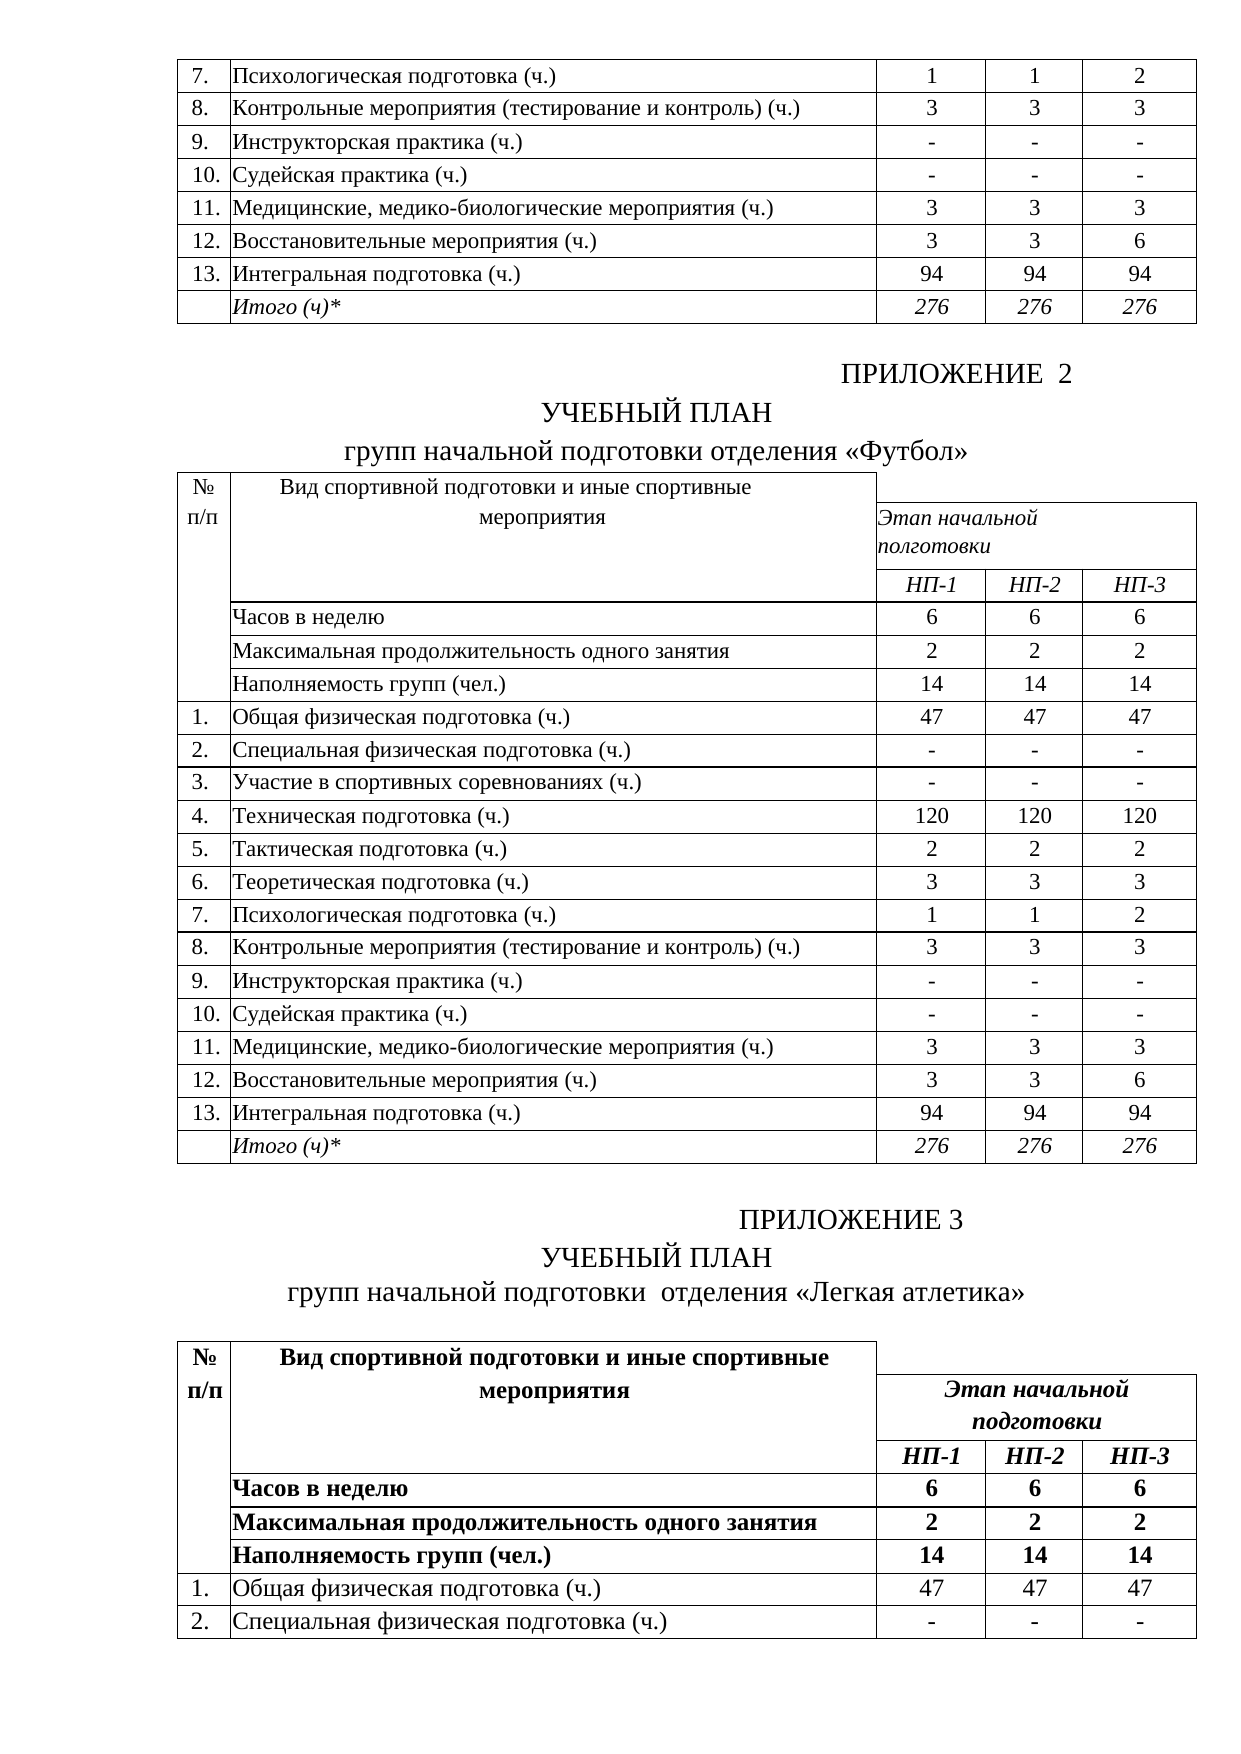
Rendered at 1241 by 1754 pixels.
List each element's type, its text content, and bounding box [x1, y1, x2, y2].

table_cell 3 [1083, 1032, 1196, 1063]
table_cell - [877, 159, 985, 191]
table_cell 3 [1083, 933, 1196, 964]
table_header № п/п [178, 473, 230, 701]
table_cell НП-3 [1083, 570, 1196, 601]
table_cell Часов в неделю [231, 603, 876, 634]
table_cell Контрольные мероприятия (тестирование и контроль) (ч.) [231, 93, 876, 125]
table_cell Теоретическая подготовка (ч.) [231, 867, 876, 898]
table_cell - [877, 768, 985, 799]
table_cell 2 [986, 1508, 1082, 1539]
table_cell 120 [877, 801, 985, 832]
table_cell 14 [877, 669, 985, 701]
table_cell Техническая подготовка (ч.) [231, 801, 876, 832]
table_cell 2 [877, 834, 985, 866]
table_cell 2 [1083, 834, 1196, 866]
table_cell Интегральная подготовка (ч.) [231, 258, 876, 290]
table_cell 2 [1083, 900, 1196, 931]
table_cell 14 [986, 1540, 1082, 1572]
table_cell 3 [986, 192, 1082, 224]
table_cell 120 [1083, 801, 1196, 832]
table_cell НП-1 [877, 570, 985, 601]
table_cell - [1083, 159, 1196, 191]
table_cell 3 [986, 93, 1082, 125]
table_cell 94 [877, 258, 985, 290]
table_cell 2 [1083, 60, 1196, 92]
table_cell 2. [178, 735, 230, 766]
text групп начальной подготовки отделения «Легкая атлетика» [162, 1274, 1150, 1308]
table_cell Медицинские, медико-биологические мероприятия (ч.) [231, 1032, 876, 1063]
table_cell Интегральная подготовка (ч.) [231, 1098, 876, 1129]
table_cell Психологическая подготовка (ч.) [231, 60, 876, 92]
table_cell 276 [986, 1131, 1082, 1162]
table_cell НП-2 [986, 570, 1082, 601]
table_header Вид спортивной подготовки и иные спортивные мероприятия [231, 1342, 876, 1473]
table_cell - [986, 1606, 1082, 1638]
table_cell - [877, 999, 985, 1031]
table_cell Инструкторская практика (ч.) [231, 966, 876, 997]
table_cell 3 [986, 1065, 1082, 1097]
table_cell 2 [877, 1508, 985, 1539]
table_cell 276 [1083, 1131, 1196, 1162]
table_cell 8. [178, 93, 230, 125]
table_cell - [877, 966, 985, 997]
table_cell 3 [877, 225, 985, 257]
table_cell - [986, 999, 1082, 1031]
table_cell 94 [986, 1098, 1082, 1129]
table_cell Судейская практика (ч.) [231, 159, 876, 191]
table_cell - [986, 768, 1082, 799]
table_cell 9. [178, 966, 230, 997]
table_cell - [1083, 1606, 1196, 1638]
table_cell 120 [986, 801, 1082, 832]
table_cell 4. [178, 801, 230, 832]
table_cell НП-2 [986, 1441, 1082, 1473]
table_cell 8. [178, 933, 230, 964]
table_cell 6 [986, 1474, 1082, 1506]
table_cell - [877, 1606, 985, 1638]
table_cell 6 [1083, 603, 1196, 634]
table_cell 7. [178, 900, 230, 931]
table_cell 7. [178, 60, 230, 92]
table_cell 6 [1083, 1474, 1196, 1506]
table_cell 3 [877, 93, 985, 125]
table_cell Итого (ч)* [231, 1131, 876, 1162]
table_cell - [1083, 999, 1196, 1031]
table_cell 47 [877, 1574, 985, 1605]
table_cell 11. [178, 192, 230, 224]
table_cell Специальная физическая подготовка (ч.) [231, 735, 876, 766]
text ПРИЛОЖЕНИЕ 3 [162, 1202, 1152, 1236]
table_cell 1 [986, 60, 1082, 92]
table_cell 47 [1083, 702, 1196, 733]
table_cell - [986, 159, 1082, 191]
text УЧЕБНЫЙ ПЛАН [162, 1241, 1150, 1274]
table_cell 3. [178, 768, 230, 799]
text групп начальной подготовки отделения «Футбол» [162, 433, 1150, 467]
table_cell 1. [178, 1574, 230, 1605]
table_cell 12. [178, 1065, 230, 1097]
table_cell [178, 1131, 230, 1162]
table_cell - [1083, 735, 1196, 766]
table_cell 3 [1083, 93, 1196, 125]
table_cell 276 [877, 291, 985, 323]
table_cell 276 [1083, 291, 1196, 323]
table_cell 6 [986, 603, 1082, 634]
text ПРИЛОЖЕНИЕ 2 [162, 356, 1152, 390]
table_cell Общая физическая подготовка (ч.) [231, 702, 876, 733]
table_cell 94 [877, 1098, 985, 1129]
table_cell 94 [1083, 1098, 1196, 1129]
table_cell 6 [877, 1474, 985, 1506]
table_cell 3 [877, 867, 985, 898]
table_cell Участие в спортивных соревнованиях (ч.) [231, 768, 876, 799]
table_cell Общая физическая подготовка (ч.) [231, 1574, 876, 1605]
table_cell - [877, 735, 985, 766]
table_cell 47 [1083, 1574, 1196, 1605]
table_cell 94 [986, 258, 1082, 290]
table_cell Специальная физическая подготовка (ч.) [231, 1606, 876, 1638]
table_cell 47 [986, 702, 1082, 733]
table_cell 6. [178, 867, 230, 898]
table_cell 3 [877, 1065, 985, 1097]
table_cell 47 [986, 1574, 1082, 1605]
table_cell - [1083, 768, 1196, 799]
table_cell 276 [986, 291, 1082, 323]
table_cell - [877, 126, 985, 158]
table_cell Этап начальной полготовки [877, 503, 1196, 568]
table_cell - [1083, 126, 1196, 158]
table_cell 276 [877, 1131, 985, 1162]
table_cell Этап начальной подготовки [877, 1375, 1196, 1440]
table_cell 3 [986, 1032, 1082, 1063]
table_cell 14 [1083, 669, 1196, 701]
table_cell 94 [1083, 258, 1196, 290]
table_cell 2 [986, 834, 1082, 866]
table_cell 10. [178, 159, 230, 191]
table_cell 3 [1083, 867, 1196, 898]
table_cell 5. [178, 834, 230, 866]
table_cell Контрольные мероприятия (тестирование и контроль) (ч.) [231, 933, 876, 964]
table_cell 3 [877, 933, 985, 964]
table_header № п/п [178, 1342, 230, 1572]
table_cell Тактическая подготовка (ч.) [231, 834, 876, 866]
table_cell 6 [1083, 1065, 1196, 1097]
table_header Вид спортивной подготовки и иные спортивные мероприятия [231, 473, 876, 601]
table_cell Инструкторская практика (ч.) [231, 126, 876, 158]
table_cell 3 [877, 192, 985, 224]
table_cell 2. [178, 1606, 230, 1638]
table_cell Судейская практика (ч.) [231, 999, 876, 1031]
table_cell 2 [986, 636, 1082, 667]
table_cell Медицинские, медико-биологические мероприятия (ч.) [231, 192, 876, 224]
table_cell Психологическая подготовка (ч.) [231, 900, 876, 931]
table_cell 13. [178, 258, 230, 290]
text УЧЕБНЫЙ ПЛАН [162, 395, 1150, 428]
table_cell [178, 291, 230, 323]
table_cell 14 [986, 669, 1082, 701]
table_cell Восстановительные мероприятия (ч.) [231, 1065, 876, 1097]
table_cell 13. [178, 1098, 230, 1129]
table_cell 3 [986, 933, 1082, 964]
table_cell Часов в неделю [231, 1474, 876, 1506]
table_cell НП-1 [877, 1441, 985, 1473]
table_cell - [986, 735, 1082, 766]
table_cell 47 [877, 702, 985, 733]
table_cell 3 [986, 225, 1082, 257]
table_cell 9. [178, 126, 230, 158]
table_cell Наполняемость групп (чел.) [231, 1540, 876, 1572]
table_cell 1 [877, 60, 985, 92]
table_cell 14 [1083, 1540, 1196, 1572]
table_cell 11. [178, 1032, 230, 1063]
table_cell 6 [1083, 225, 1196, 257]
table_cell - [986, 966, 1082, 997]
table_cell Максимальная продолжительность одного занятия [231, 1508, 876, 1539]
table_cell Восстановительные мероприятия (ч.) [231, 225, 876, 257]
table_cell 2 [1083, 636, 1196, 667]
table_cell 3 [1083, 192, 1196, 224]
table_cell 1. [178, 702, 230, 733]
table_cell 1 [877, 900, 985, 931]
table_cell Итого (ч)* [231, 291, 876, 323]
table_cell НП-3 [1083, 1441, 1196, 1473]
table_cell 2 [877, 636, 985, 667]
table_cell 14 [877, 1540, 985, 1572]
table_cell 6 [877, 603, 985, 634]
table_cell 3 [986, 867, 1082, 898]
table_cell 10. [178, 999, 230, 1031]
table_cell 3 [877, 1032, 985, 1063]
table_cell Наполняемость групп (чел.) [231, 669, 876, 701]
table_cell 1 [986, 900, 1082, 931]
table_cell - [986, 126, 1082, 158]
table_cell 2 [1083, 1508, 1196, 1539]
table_cell - [1083, 966, 1196, 997]
table_cell Максимальная продолжительность одного занятия [231, 636, 876, 667]
table_cell 12. [178, 225, 230, 257]
